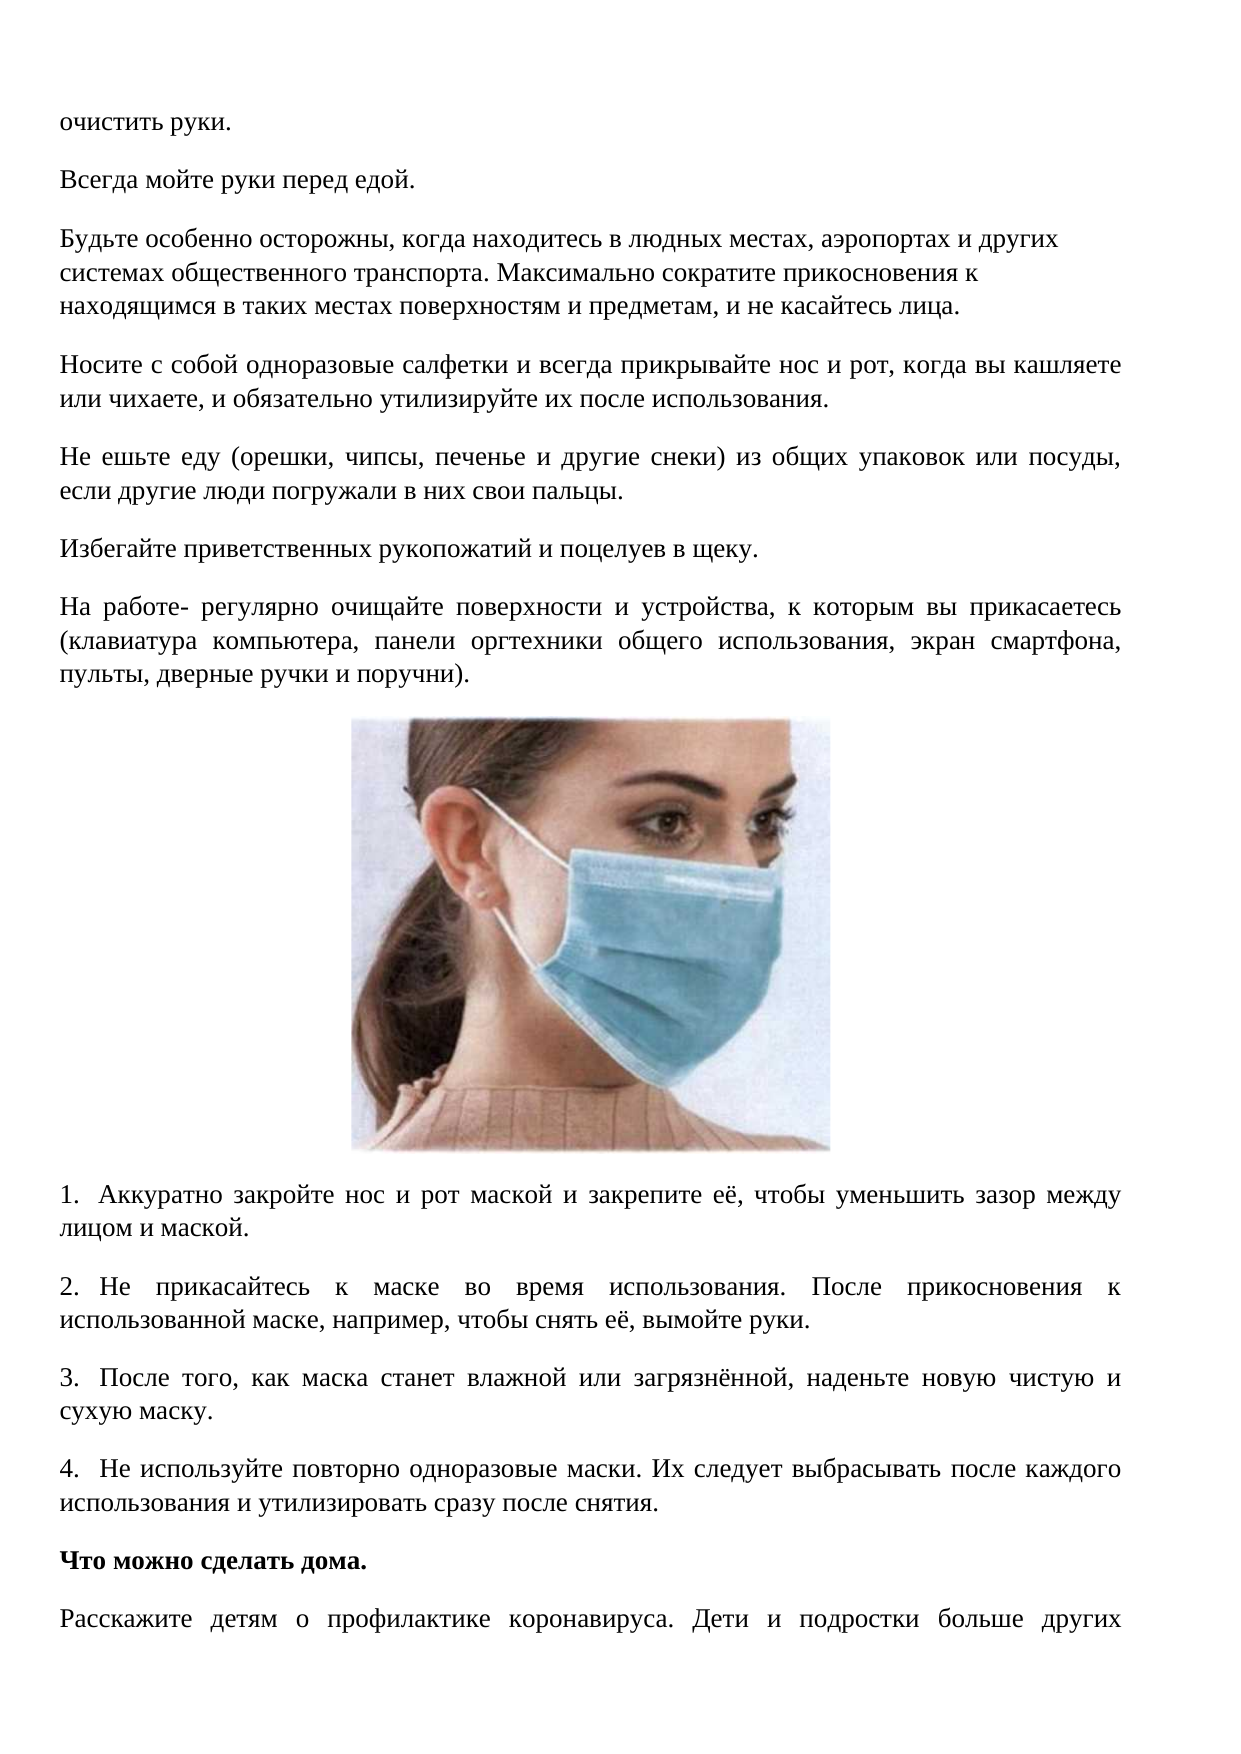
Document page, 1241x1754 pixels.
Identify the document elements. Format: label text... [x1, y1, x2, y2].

list Не прикасайтесь к маске во время использования. После прикосновения к использованной маске, например, чтобы снять её, вымойте руки. [59, 1269, 1123, 1334]
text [59, 105, 1123, 137]
list Аккуратно закройте нос и рот маской и закрепите её, чтобы уменьшить зазор между лицом и маской. [59, 1178, 1123, 1242]
text Носите с собой одноразовые салфетки и всегда прикрывайте нос и рот, когда вы кашляете или чихаете, и обязательно утилизируйте их после использования. [59, 348, 1123, 413]
list После того, как маска станет влажной или загрязнённой, наденьте новую чистую и сухую маску. [59, 1361, 1123, 1425]
text Всегда мойте руки перед едой. [59, 164, 1123, 195]
text Не ешьте еду (орешки, чипсы, печенье и другие снеки) из общих упаковок или посуды, если другие люди погружали в них свои пальцы. [59, 441, 1123, 505]
text Что можно сделать дома. [59, 1544, 1123, 1575]
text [59, 1602, 1123, 1633]
text На работе- регулярно очищайте поверхности и устройства, к которым вы прикасаетесь (клавиатура компьютера, панели оргтехники общего использования, экран смартфона, пульты, дверные ручки и поручни). [59, 591, 1123, 689]
text Избегайте приветственных рукопожатий и поцелуев в щеку. [59, 532, 1123, 563]
text Будьте особенно осторожны, когда находитесь в людных местах, аэропортах и других системах общественного транспорта. Максимально сократите прикосновения к находящимся в таких местах поверхностям и предметам, и не касайтесь лица. [59, 222, 1123, 320]
picture [351, 716, 831, 1154]
list Не используйте повторно одноразовые маски. Их следует выбрасывать после каждого использования и утилизировать сразу после снятия. [59, 1452, 1123, 1517]
